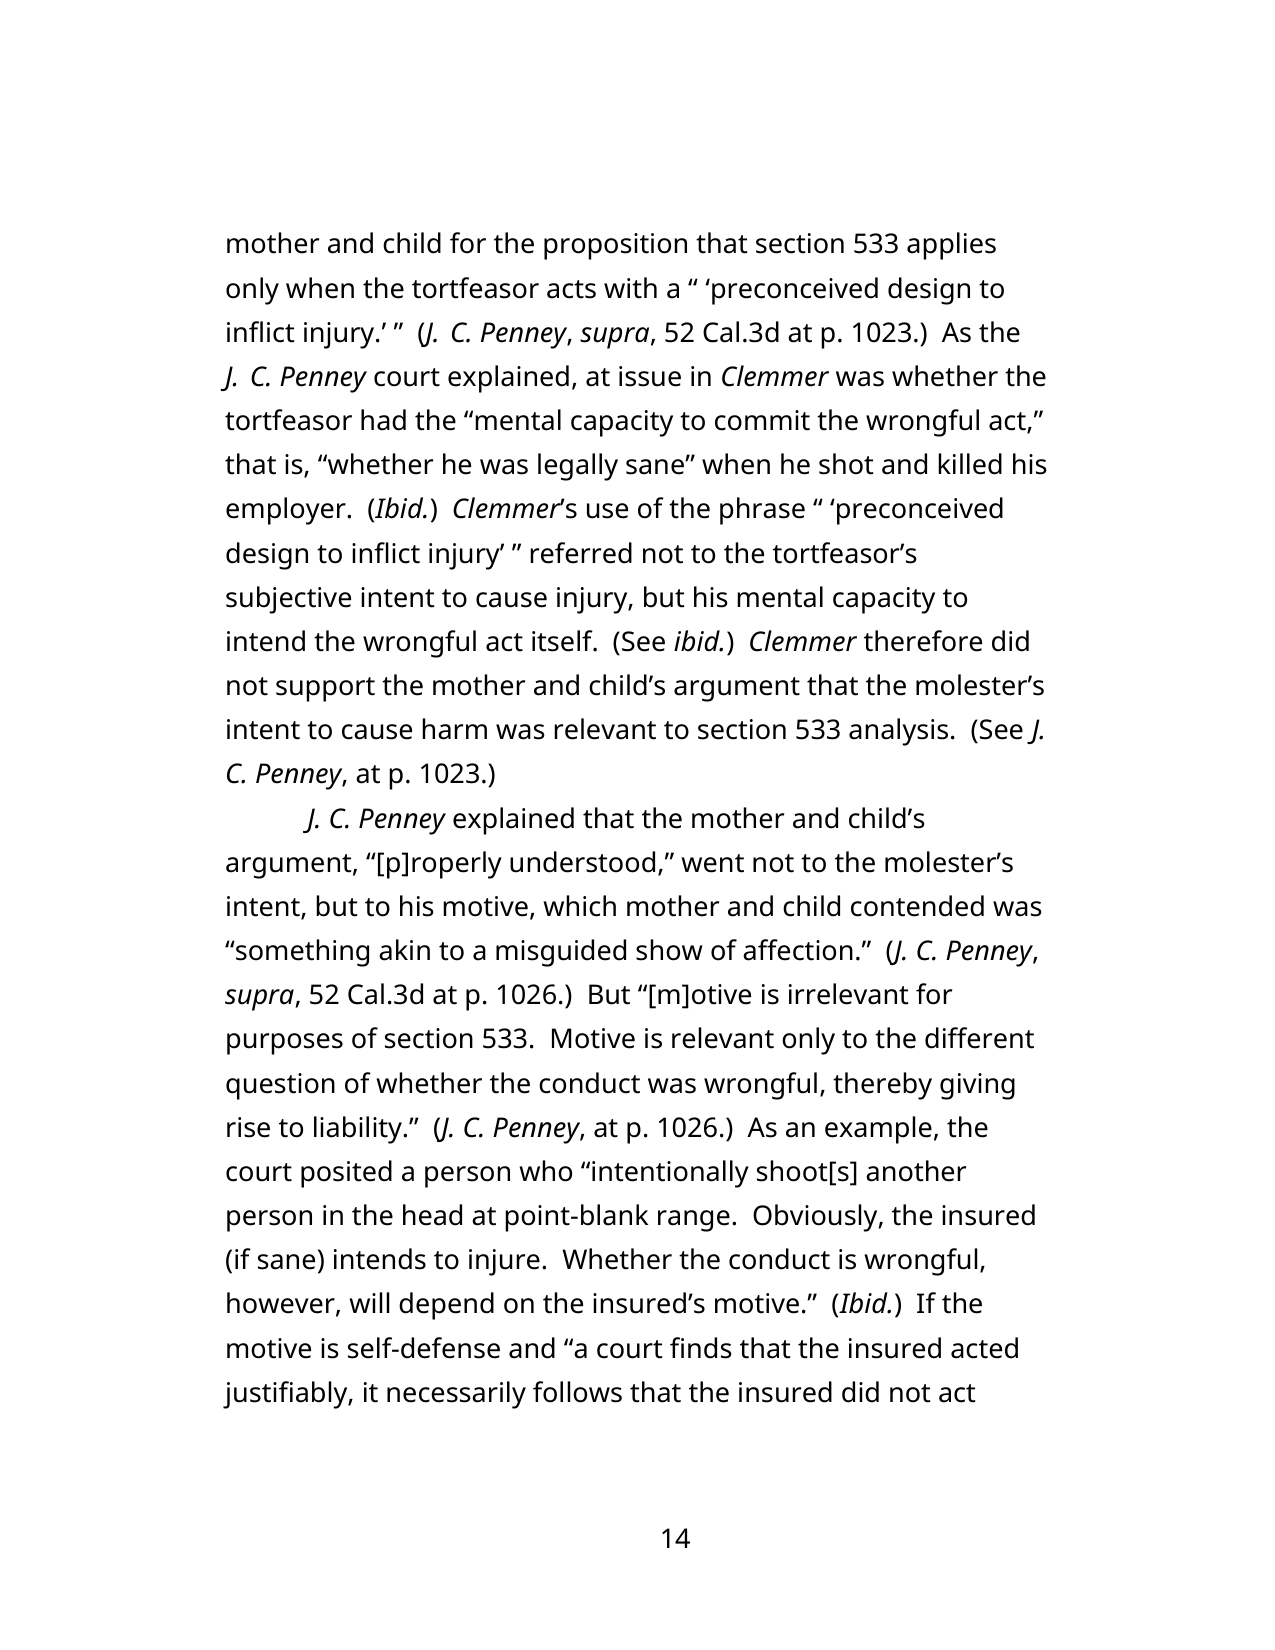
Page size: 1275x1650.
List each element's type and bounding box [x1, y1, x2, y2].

text [225, 225, 1050, 792]
text [225, 799, 1050, 1410]
